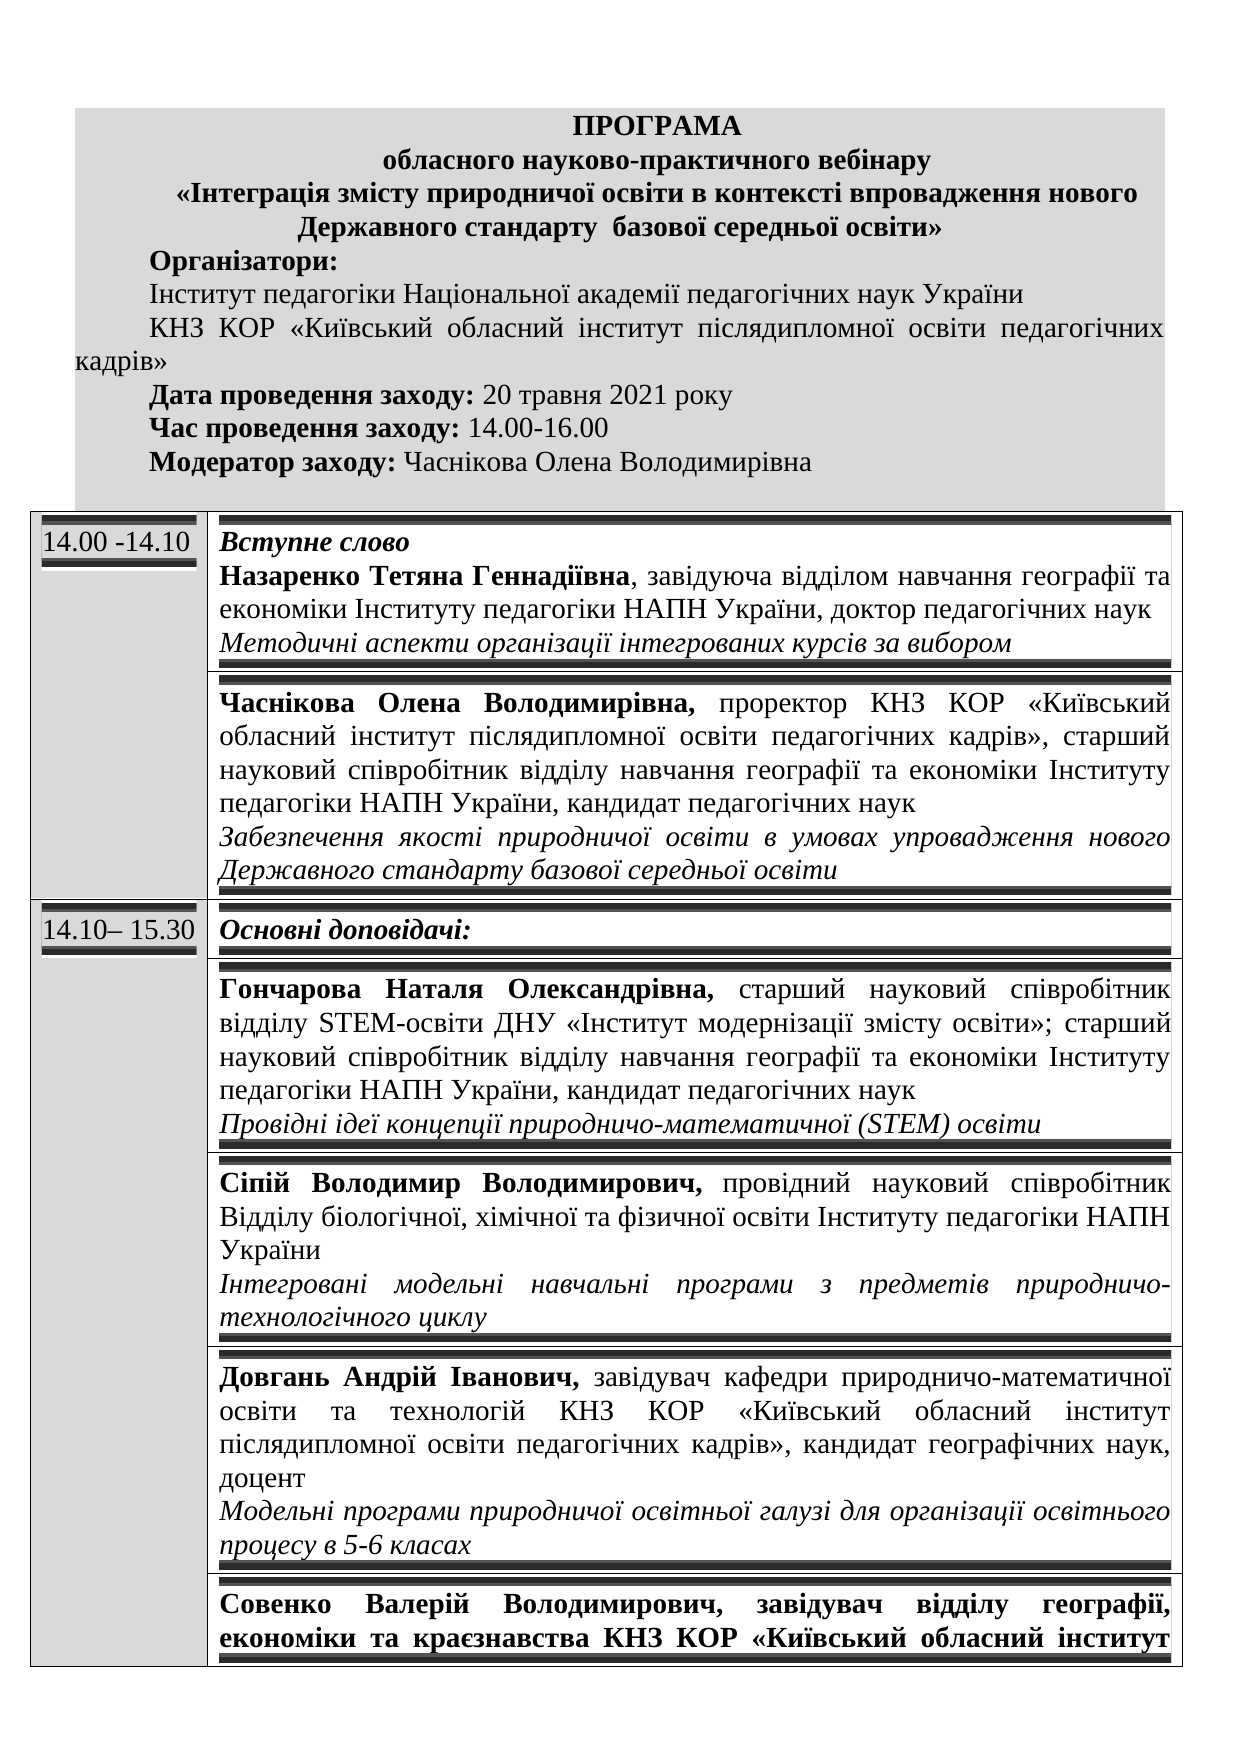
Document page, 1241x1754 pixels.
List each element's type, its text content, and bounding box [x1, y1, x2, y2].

text Інститут педагогіки Національної академії педагогічних наук України [75, 276, 1165, 310]
text Дата проведення заходу: 20 травня 2021 року [75, 377, 1165, 410]
text ПРОГРАМА [75, 108, 1165, 142]
text Організатори: [75, 243, 1165, 276]
table_header Вступне слово Назаренко Тетяна Геннадіївна, завідуюча відділом навчання географії та економіки Інституту педагогіки НАПН України, доктор педагогічних наук Методичні аспекти організації інтегрованих курсів за вибором [208, 512, 1171, 671]
text «Інтеграція змісту природничої освіти в контексті впровадження нового Державного стандарту базової середньої освіти» [75, 176, 1165, 243]
table_header 14.00 -14.10 [31, 512, 207, 898]
table_cell 14.10– 15.30 [31, 900, 207, 1666]
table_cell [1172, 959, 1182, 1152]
table_cell Часнікова Олена Володимирівна, проректор КНЗ КОР «Київський обласний інститут післядипломної освіти педагогічних кадрів», старший науковий співробітник відділу навчання географії та економіки Інституту педагогіки НАПН України, кандидат педагогічних наук Забезпечення якості природничої освіти в умовах упровадження нового Державного стандарту базової середньої освіти [208, 672, 1171, 898]
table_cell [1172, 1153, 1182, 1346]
table_cell Основні доповідачі: [208, 900, 1171, 958]
table_cell Гончарова Наталя Олександрівна, старший науковий співробітник відділу STEM-освіти ДНУ «Інститут модернізації змісту освіти»; старший науковий співробітник відділу навчання географії та економіки Інституту педагогіки НАПН України, кандидат педагогічних наук Провідні ідеї концепції природничо-математичної (STEM) освіти [208, 959, 1171, 1152]
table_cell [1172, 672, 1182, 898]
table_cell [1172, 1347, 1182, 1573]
table_cell Сіпій Володимир Володимирович, провідний науковий співробітник Відділу біологічної, хімічної та фізичної освіти Інституту педагогіки НАПН України Інтегровані модельні навчальні програми з предметів природничо-технологічного циклу [208, 1153, 1171, 1346]
text Модератор заходу: Часнікова Олена Володимирівна [75, 444, 1165, 477]
text КНЗ КОР «Київський обласний інститут післядипломної освіти педагогічних кадрів» [75, 310, 1165, 377]
text Час проведення заходу: 14.00-16.00 [75, 410, 1165, 444]
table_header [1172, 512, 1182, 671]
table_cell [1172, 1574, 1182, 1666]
text обласного науково-практичного вебінару [75, 142, 1165, 176]
table_cell Довгань Андрій Іванович, завідувач кафедри природничо-математичної освіти та технологій КНЗ КОР «Київський обласний інститут післядипломної освіти педагогічних кадрів», кандидат географічних наук, доцент Модельні програми природничої освітньої галузі для організації освітнього процесу в 5-6 класах [208, 1347, 1171, 1573]
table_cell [208, 1574, 1171, 1666]
